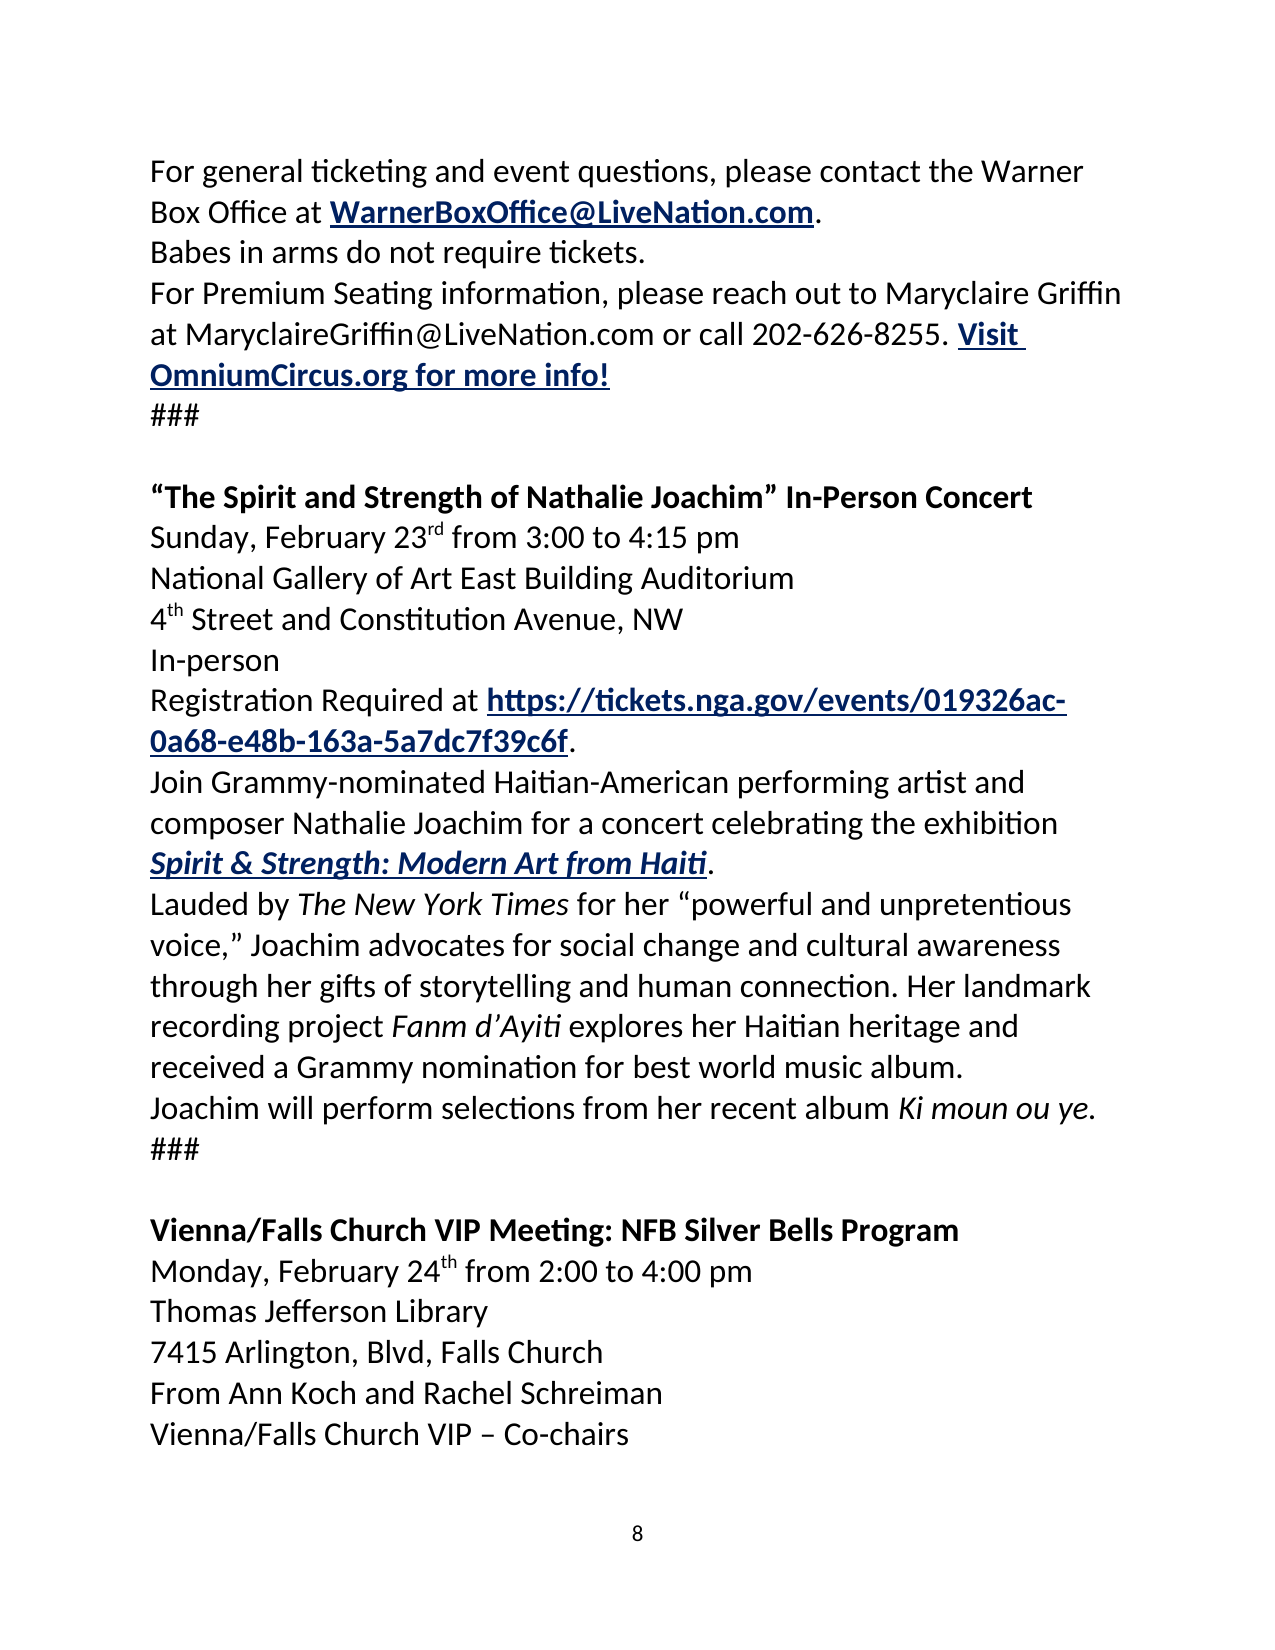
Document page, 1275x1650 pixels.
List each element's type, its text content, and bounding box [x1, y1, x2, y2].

text In-person [150, 639, 1125, 679]
text Lauded by The New York Times for her “powerful and unpretentious voice,” Joachim advocates for social change and cultural awareness through her gifts of storytelling and human connection. Her landmark recording project Fanm d’Ayiti explores her Haitian heritage and received a Grammy nomination for best world music album. [150, 883, 1125, 1087]
text “The Spirit and Strength of Nathalie Joachim” In-Person Concert [150, 476, 1125, 517]
text For general ticketing and event questions, please contact the Warner Box Office at WarnerBoxOffice@LiveNation.com. Babes in arms do not require tickets. For Premium Seating information, please reach out to Maryclaire Griffin at MaryclaireGriffin@LiveNation.com or call 202-626-8255. Visit OmniumCircus.org for more info! [150, 150, 1125, 394]
text 4th Street and Constitution Avenue, NW [150, 598, 1125, 639]
text Vienna/Falls Church VIP Meeting: NFB Silver Bells Program [150, 1209, 1125, 1250]
text 7415 Arlington, Blvd, Falls Church [150, 1331, 1125, 1372]
text Join Grammy-nominated Haitian-American performing artist and composer Nathalie Joachim for a concert celebrating the exhibition Spirit & Strength: Modern Art from Haiti. [150, 761, 1125, 883]
text National Gallery of Art East Building Auditorium [150, 557, 1125, 598]
text Thomas Jefferson Library [150, 1290, 1125, 1331]
text From Ann Koch and Rachel Schreiman [150, 1372, 1125, 1413]
text ### [150, 394, 1125, 435]
text Monday, February 24th from 2:00 to 4:00 pm [150, 1250, 1125, 1290]
text Registration Required at https://tickets.nga.gov/events/019326ac-0a68-e48b-163a-5a7dc7f39c6f. [150, 679, 1125, 761]
text Vienna/Falls Church VIP – Co-chairs [150, 1413, 1125, 1453]
text ### [150, 1127, 1125, 1168]
text Sunday, February 23rd from 3:00 to 4:15 pm [150, 517, 1125, 557]
text Joachim will perform selections from her recent album Ki moun ou ye. [150, 1087, 1125, 1127]
